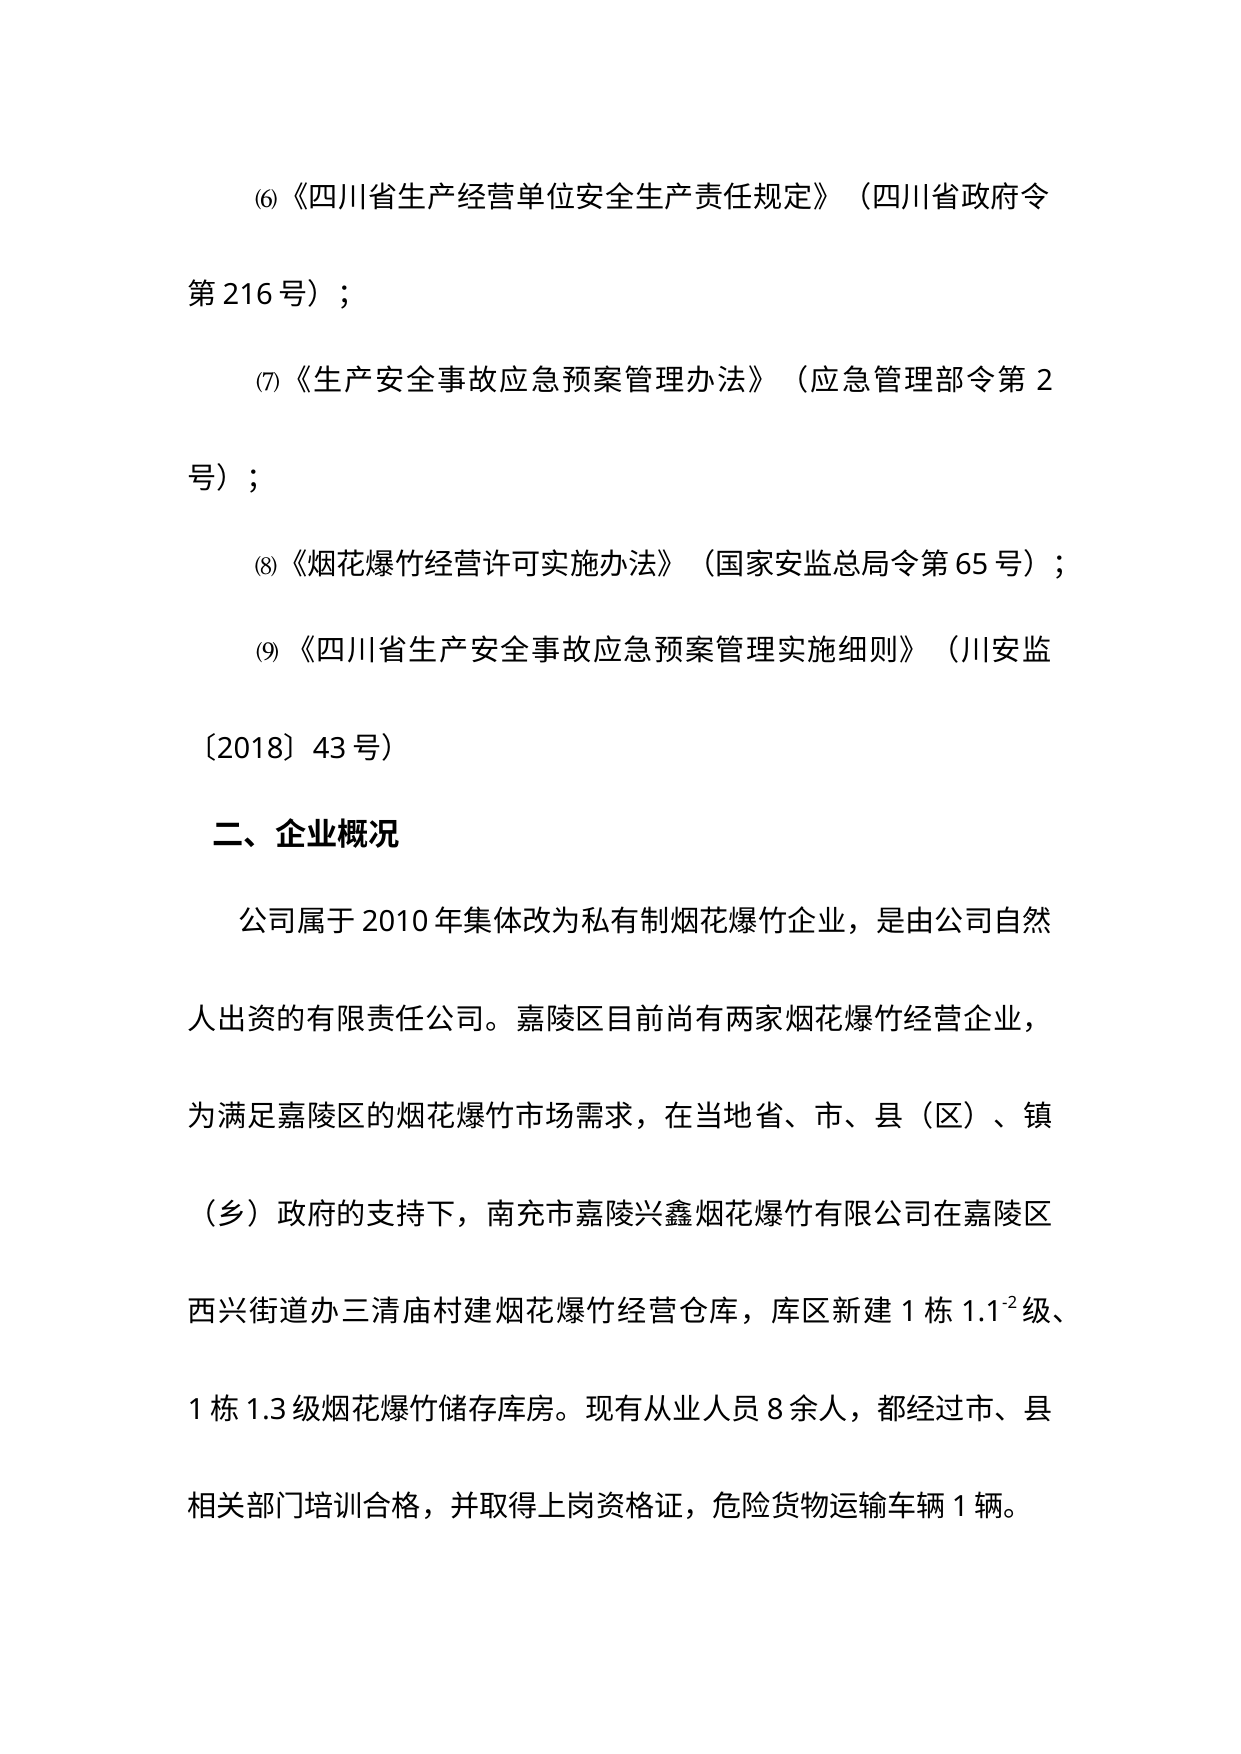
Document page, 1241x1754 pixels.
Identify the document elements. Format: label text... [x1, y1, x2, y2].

text ⑼《四川省生产安全事故应急预案管理实施细则》（川安监〔2018〕43号） [187, 615, 1053, 778]
text ⑺《生产安全事故应急预案管理办法》（应急管理部令第2号）； [187, 346, 1053, 508]
text 二、企业概况 [187, 799, 1053, 864]
text ⑹《四川省生产经营单位安全生产责任规定》（四川省政府令第216号）； [187, 162, 1053, 324]
text 公司属于2010年集体改为私有制烟花爆竹企业，是由公司自然人出资的有限责任公司。嘉陵区目前尚有两家烟花爆竹经营企业，为满足嘉陵区的烟花爆竹市场需求，在当地省、市、县（区）、镇（乡）政府的支持下，南充市嘉陵兴鑫烟花爆竹有限公司在嘉陵区西兴街道办三清庙村建烟花爆竹经营仓库，库区新建1栋1.1-2级、1栋1.3级烟花爆竹储存库房。现有从业人员8余人，都经过市、县相关部门培训合格，并取得上岗资格证，危险货物运输车辆1辆。 [187, 887, 1053, 1537]
text ⑻《烟花爆竹经营许可实施办法》（国家安监总局令第65号）； [187, 529, 1053, 594]
